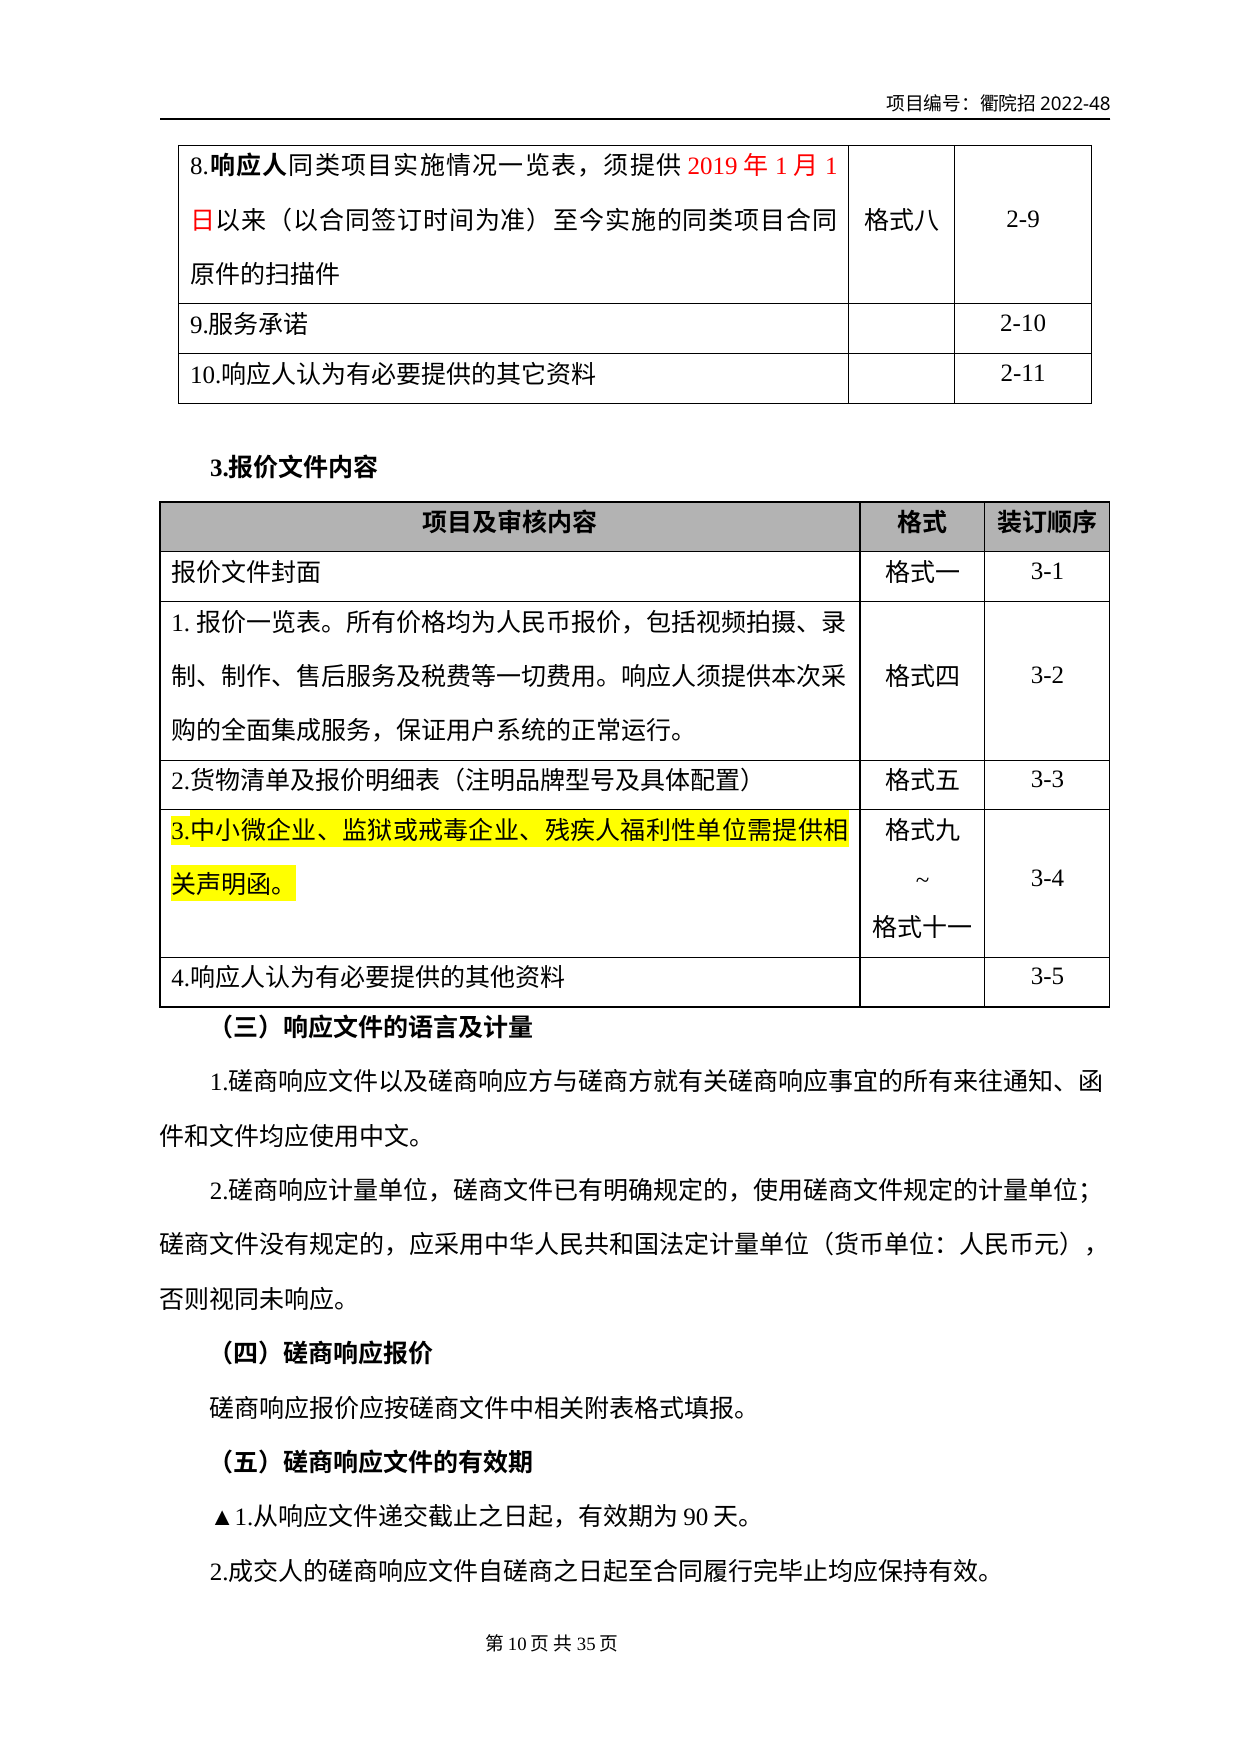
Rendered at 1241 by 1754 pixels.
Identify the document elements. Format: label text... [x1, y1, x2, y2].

table_cell 格式四 [861, 602, 984, 759]
table_cell [861, 958, 984, 1006]
table_cell 格式八 [849, 146, 954, 303]
text （四）磋商响应报价 [159, 1334, 1110, 1370]
table_cell 3-2 [985, 602, 1109, 759]
text 2.成交人的磋商响应文件自磋商之日起至合同履行完毕止均应保持有效。 [159, 1551, 1110, 1587]
table_cell 1. 报价一览表。所有价格均为人民币报价，包括视频拍摄、录制、制作、售后服务及税费等一切费用。响应人须提供本次采购的全面集成服务，保证用户系统的正常运行。 [161, 602, 859, 759]
table_cell 3-4 [985, 810, 1109, 957]
text 3.报价文件内容 [159, 447, 1110, 483]
table_cell 3.中小微企业、监狱或戒毒企业、残疾人福利性单位需提供相关声明函。 [161, 810, 859, 957]
table_cell 2-9 [955, 146, 1091, 303]
table_cell [849, 304, 954, 353]
table_header 项目及审核内容 [161, 503, 859, 551]
text （三）响应文件的语言及计量 [159, 1008, 1110, 1044]
table_cell 报价文件封面 [161, 552, 859, 601]
table_cell 2-10 [955, 304, 1091, 353]
text 磋商响应报价应按磋商文件中相关附表格式填报。 [159, 1388, 1110, 1424]
text ▲1.从响应文件递交截止之日起，有效期为90天。 [159, 1497, 1110, 1533]
table_header 格式 [861, 503, 984, 551]
text 2.磋商响应计量单位，磋商文件已有明确规定的，使用磋商文件规定的计量单位；磋商文件没有规定的，应采用中华人民共和国法定计量单位（货币单位：人民币元），否则视同未响应。 [159, 1171, 1110, 1316]
table_cell 9.服务承诺 [179, 304, 848, 353]
table_cell 4.响应人认为有必要提供的其他资料 [161, 958, 859, 1006]
table_cell 格式五 [861, 761, 984, 809]
table_header 装订顺序 [985, 503, 1109, 551]
table_cell 2-11 [955, 354, 1091, 403]
table_cell 格式一 [861, 552, 984, 601]
table_cell 10.响应人认为有必要提供的其它资料 [179, 354, 848, 403]
text 1.磋商响应文件以及磋商响应方与磋商方就有关磋商响应事宜的所有来往通知、函件和文件均应使用中文。 [159, 1062, 1110, 1152]
text （五）磋商响应文件的有效期 [159, 1442, 1110, 1479]
table_cell 3-5 [985, 958, 1109, 1006]
table_cell 2.货物清单及报价明细表（注明品牌型号及具体配置） [161, 761, 859, 809]
table_cell 3-1 [985, 552, 1109, 601]
table_cell 3-3 [985, 761, 1109, 809]
table_cell [849, 354, 954, 403]
table_cell 格式九 ~ 格式十一 [861, 810, 984, 957]
table_cell 8.响应人同类项目实施情况一览表，须提供2019年1月1日以来（以合同签订时间为准）至今实施的同类项目合同原件的扫描件 [179, 146, 848, 303]
